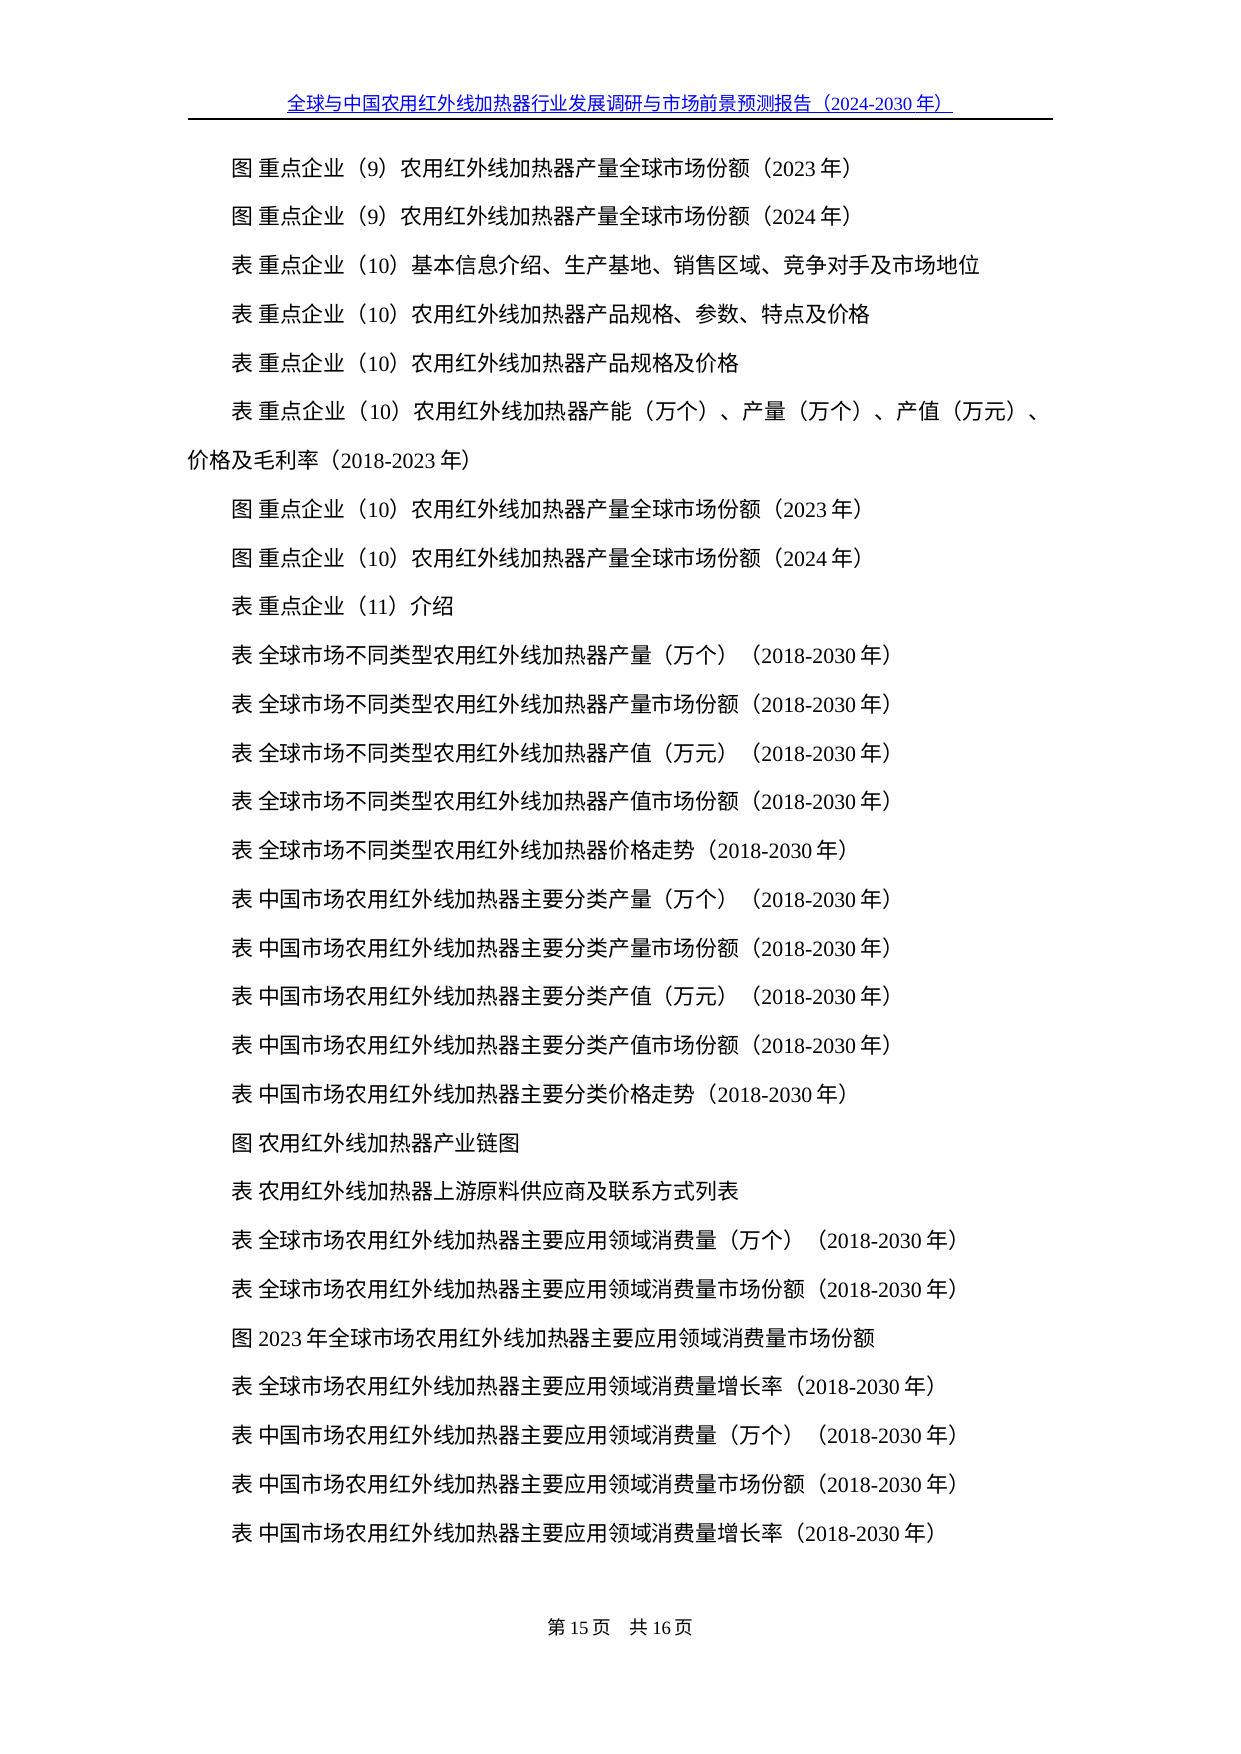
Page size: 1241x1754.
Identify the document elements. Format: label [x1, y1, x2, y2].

text [187, 150, 1053, 1548]
